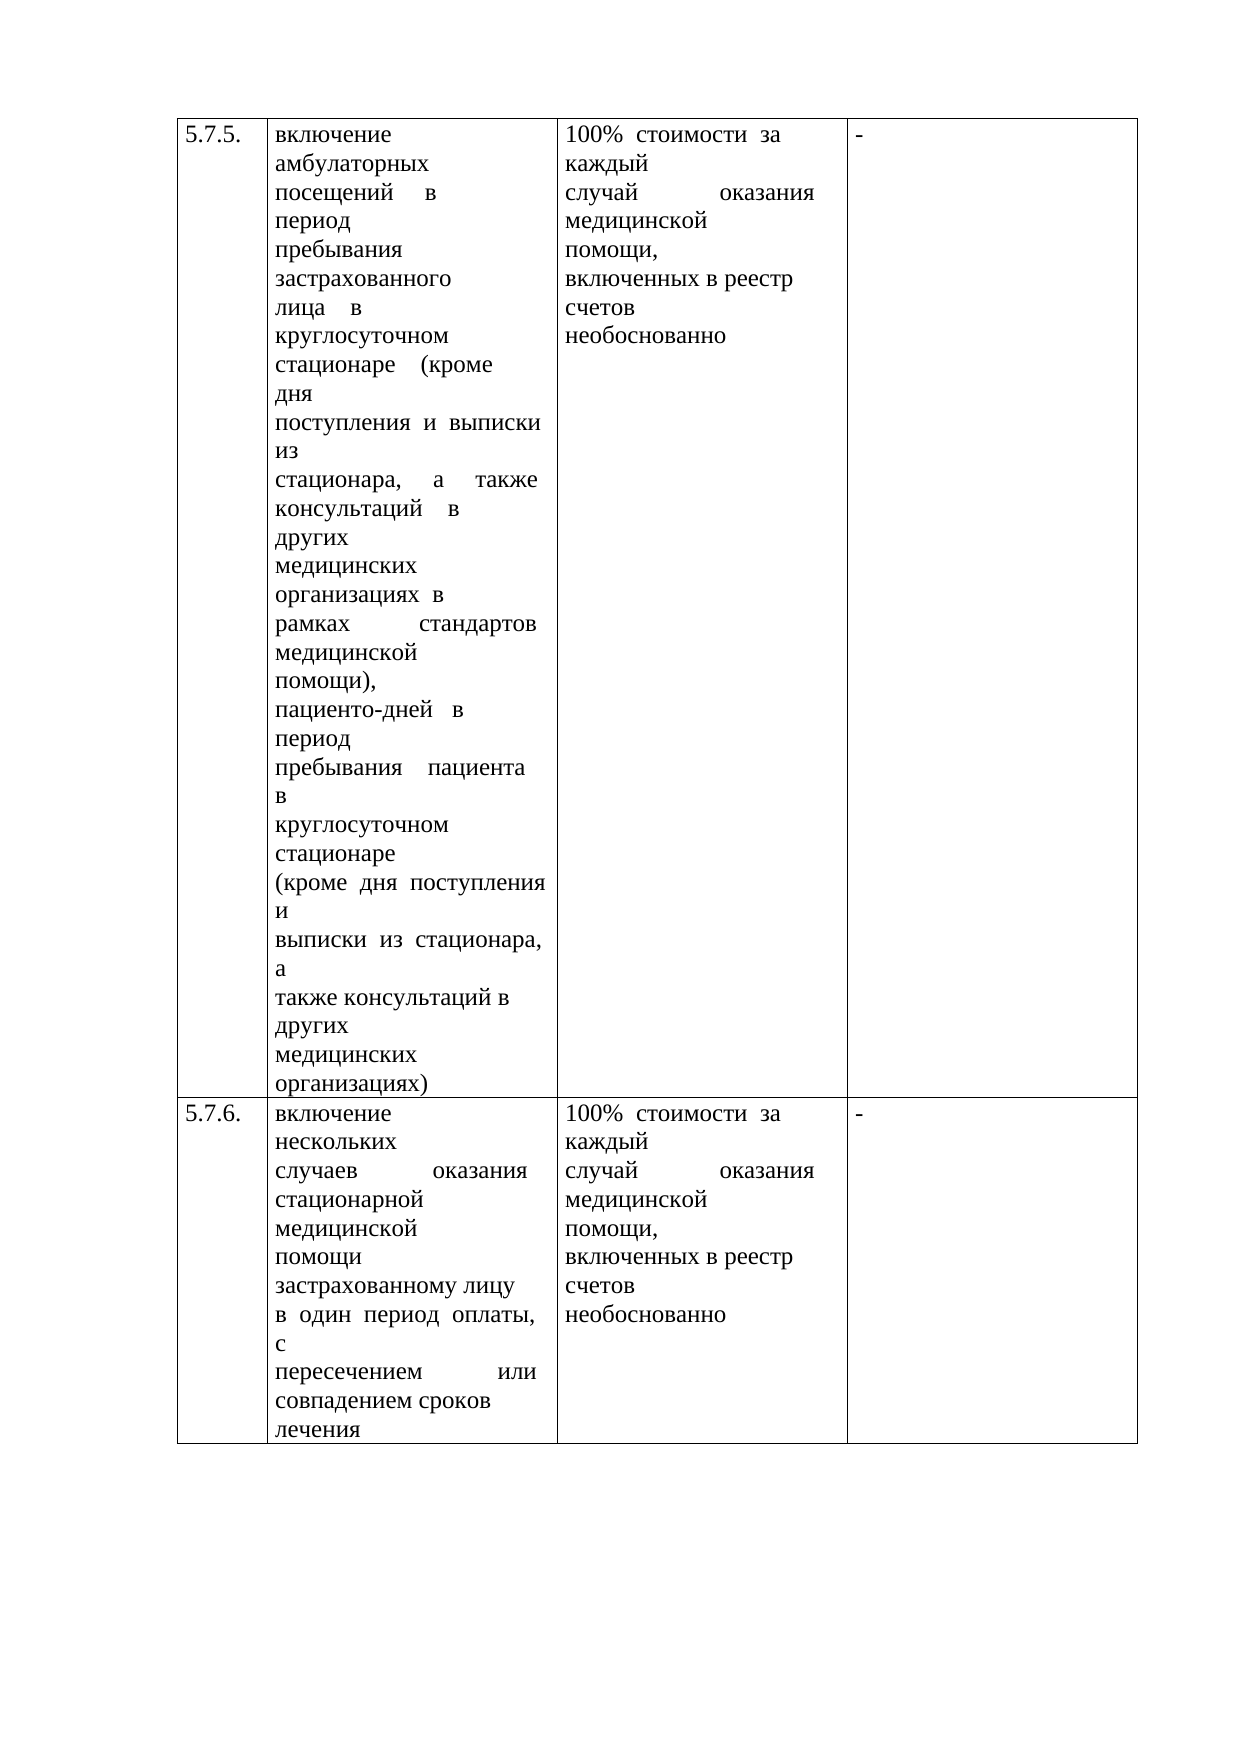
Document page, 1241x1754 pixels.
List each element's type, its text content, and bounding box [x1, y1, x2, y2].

table_cell 5.7.5. [178, 119, 267, 1097]
table_cell 5.7.6. [178, 1098, 267, 1443]
table_cell 100% стоимости за каждый случай оказания медицинской помощи, включенных в реестр счетов необоснованно [558, 1098, 847, 1443]
table_cell 100% стоимости за каждый случай оказания медицинской помощи, включенных в реестр счетов необоснованно [558, 119, 847, 1097]
table_cell включение нескольких случаев оказания стационарной медицинской помощи застрахованному лицу в один период оплаты, с пересечением или совпадением сроков лечения [268, 1098, 557, 1443]
table_cell - [848, 1098, 1137, 1443]
table_cell - [848, 119, 1137, 1097]
table_cell включение амбулаторных посещений в период пребывания застрахованного лица в круглосуточном стационаре (кроме дня поступления и выписки из стационара, а также консультаций в других медицинских организациях в рамках стандартов медицинской помощи), пациенто-дней в период пребывания пациента в круглосуточном стационаре (кроме дня поступления и выписки из стационара, а также консультаций в других медицинских организациях) [268, 119, 557, 1097]
